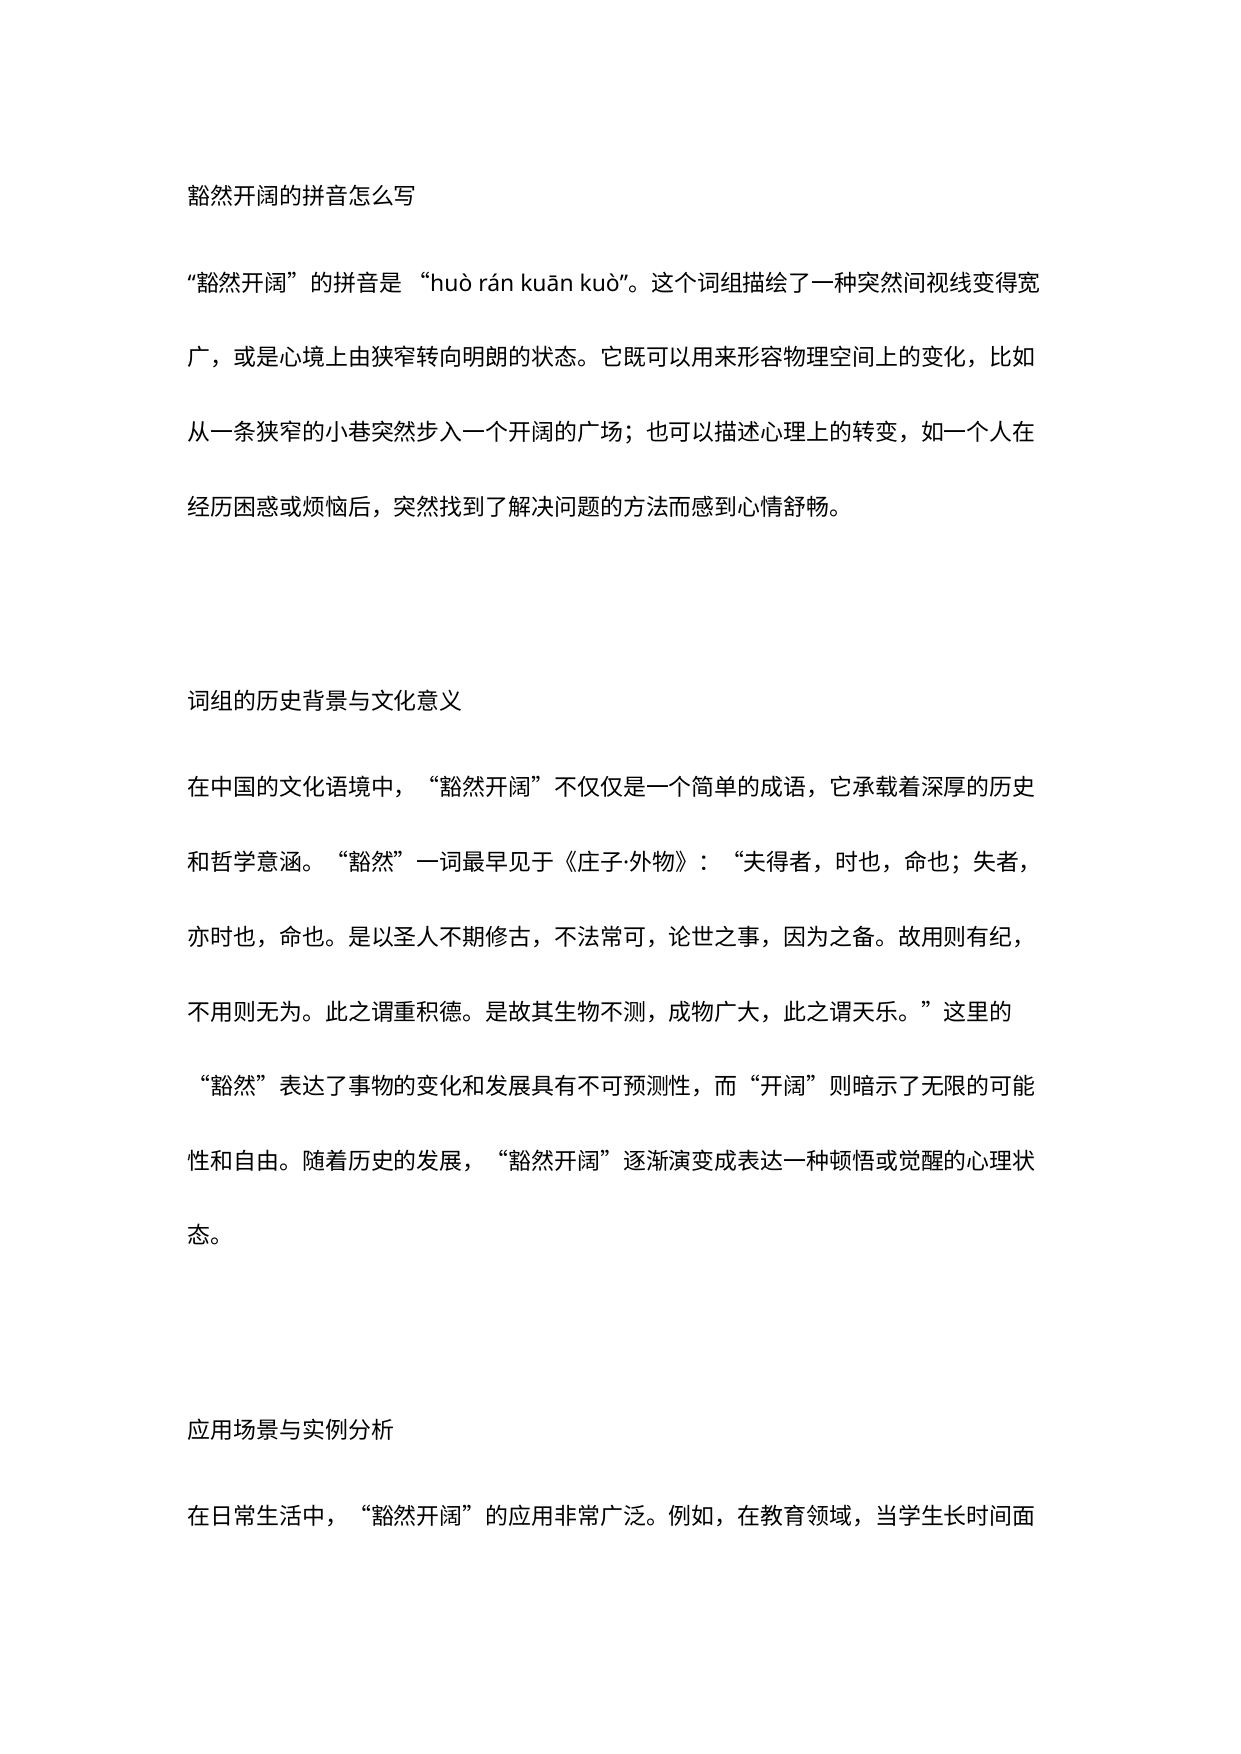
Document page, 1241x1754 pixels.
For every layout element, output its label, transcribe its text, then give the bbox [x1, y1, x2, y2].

text 应用场景与实例分析 [187, 1396, 1053, 1461]
text 豁然开阔的拼音怎么写 [187, 162, 1053, 227]
text “豁然开阔”的拼音是 “huò rán kuān kuò”。这个词组描绘了一种突然间视线变得宽广，或是心境上由狭窄转向明朗的状态。它既可以用来形容物理空间上的变化，比如从一条狭窄的小巷突然步入一个开阔的广场；也可以描述心理上的转变，如一个人在经历困惑或烦恼后，突然找到了解决问题的方法而感到心情舒畅。 [187, 248, 1053, 538]
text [187, 1482, 1053, 1547]
text 在中国的文化语境中，“豁然开阔”不仅仅是一个简单的成语，它承载着深厚的历史和哲学意涵。“豁然”一词最早见于《庄子·外物》：“夫得者，时也，命也；失者，亦时也，命也。是以圣人不期修古，不法常可，论世之事，因为之备。故用则有纪，不用则无为。此之谓重积德。是故其生物不测，成物广大，此之谓天乐。”这里的“豁然”表达了事物的变化和发展具有不可预测性，而“开阔”则暗示了无限的可能性和自由。随着历史的发展，“豁然开阔”逐渐演变成表达一种顿悟或觉醒的心理状态。 [187, 753, 1053, 1267]
text 词组的历史背景与文化意义 [187, 667, 1053, 732]
